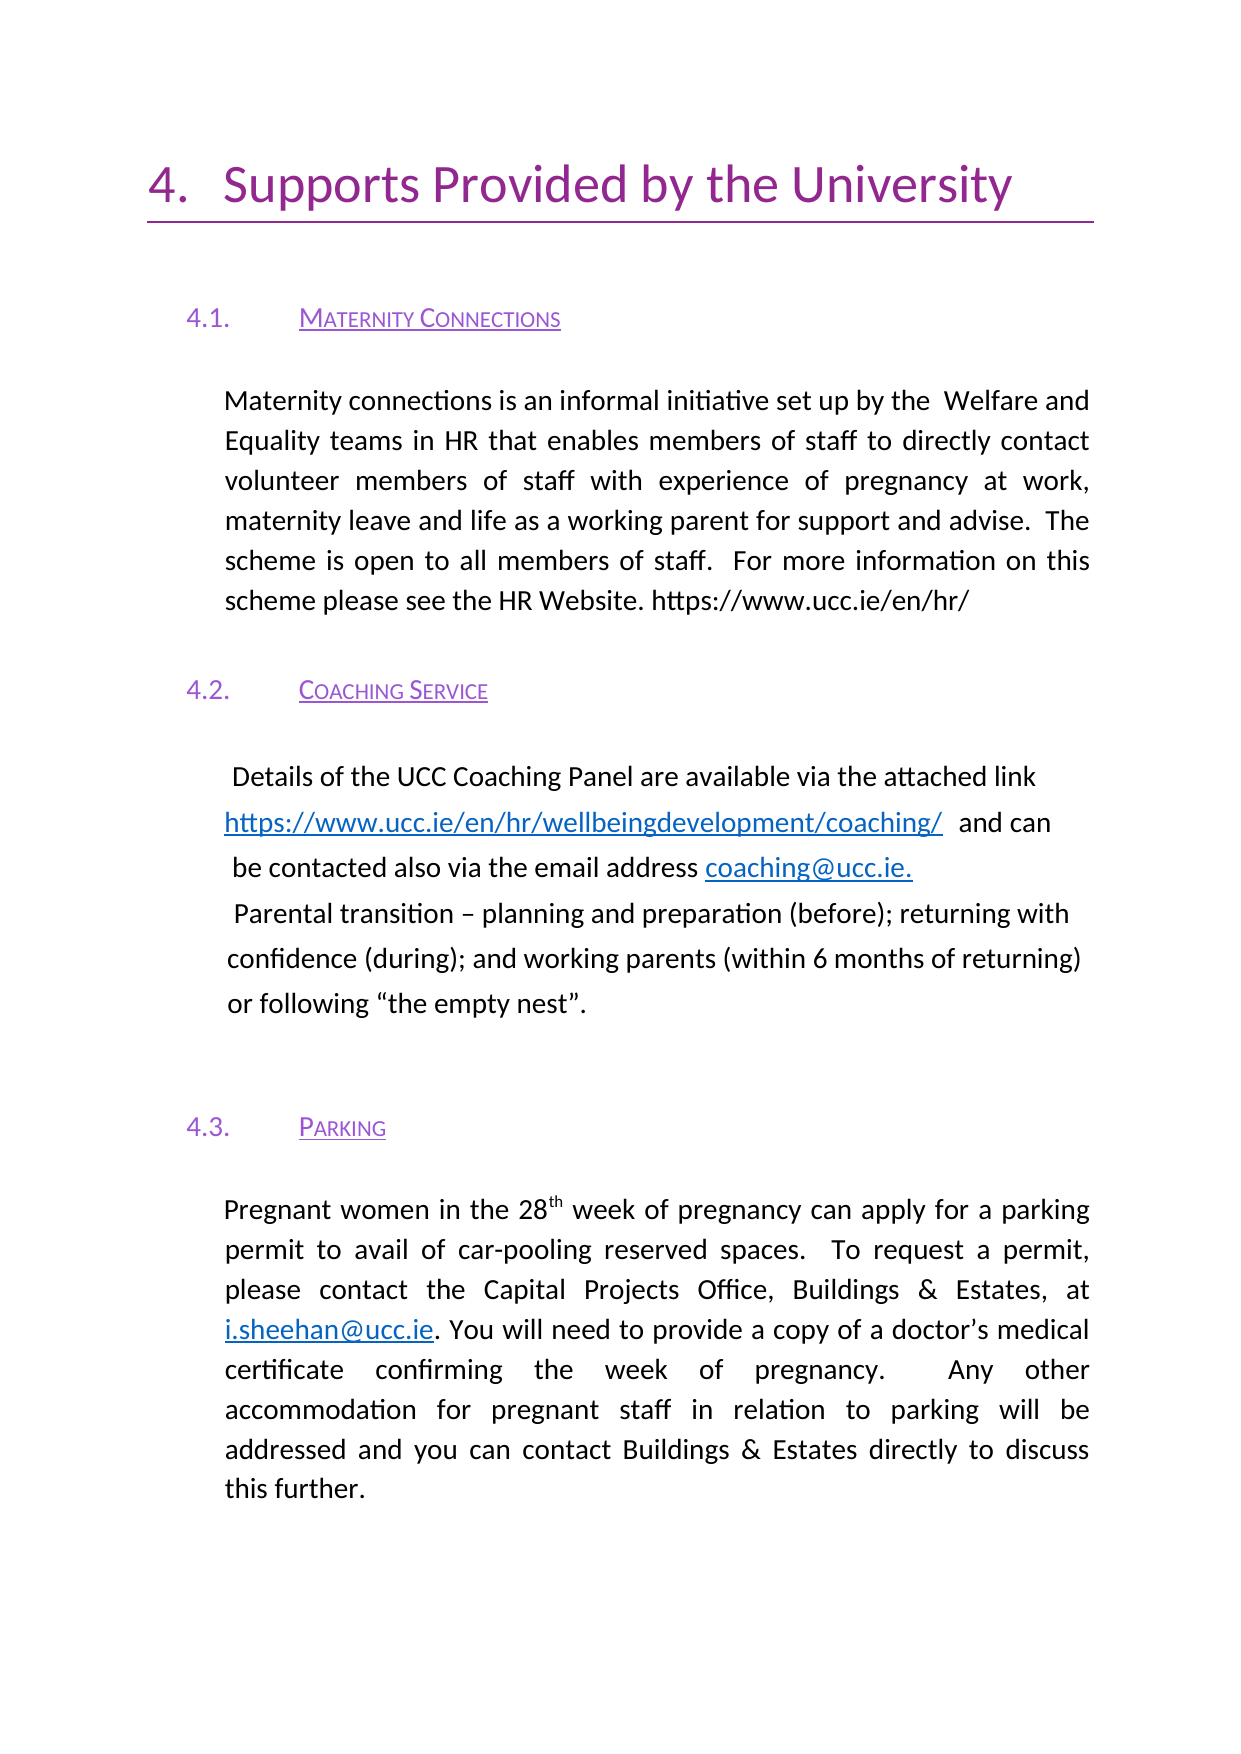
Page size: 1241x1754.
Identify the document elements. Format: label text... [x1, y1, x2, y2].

subtitle PARKING [186, 1108, 1091, 1144]
text Pregnant women in the 28th week of pregnancy can apply for a parking permit to avail of car-pooling reserved spaces. To request a permit, please contact the Capital Projects Office, Buildings & Estates, at i.sheehan@ucc.ie. You will need to provide a copy of a doctor’s medical certificate confirming the week of pregnancy. Any other accommodation for pregnant staff in relation to parking will be addressed and you can contact Buildings & Estates directly to discuss this further. [223, 1191, 1091, 1506]
text Details of the UCC Coaching Panel are available via the attached link [186, 758, 1091, 794]
text Parental transition – planning and preparation (before); returning with [187, 895, 1091, 930]
subtitle COACHING SERVICE [186, 671, 1091, 707]
text be contacted also via the email address coaching@ucc.ie. [186, 849, 1091, 885]
subtitle Supports Provided by the University [148, 149, 1091, 216]
subtitle MATERNITY CONNECTIONS [186, 299, 1091, 335]
text Maternity connections is an informal initiative set up by the Welfare and Equality teams in HR that enables members of staff to directly contact volunteer members of staff with experience of pregnancy at work, maternity leave and life as a working parent for support and advise. The scheme is open to all members of staff. For more information on this scheme please see the HR Website. https://www.ucc.ie/en/hr/ [223, 382, 1091, 617]
text https://www.ucc.ie/en/hr/wellbeingdevelopment/coaching/ and can [186, 804, 1091, 839]
text confidence (during); and working parents (within 6 months of returning) [187, 940, 1091, 976]
text or following “the empty nest”. [187, 986, 1091, 1021]
